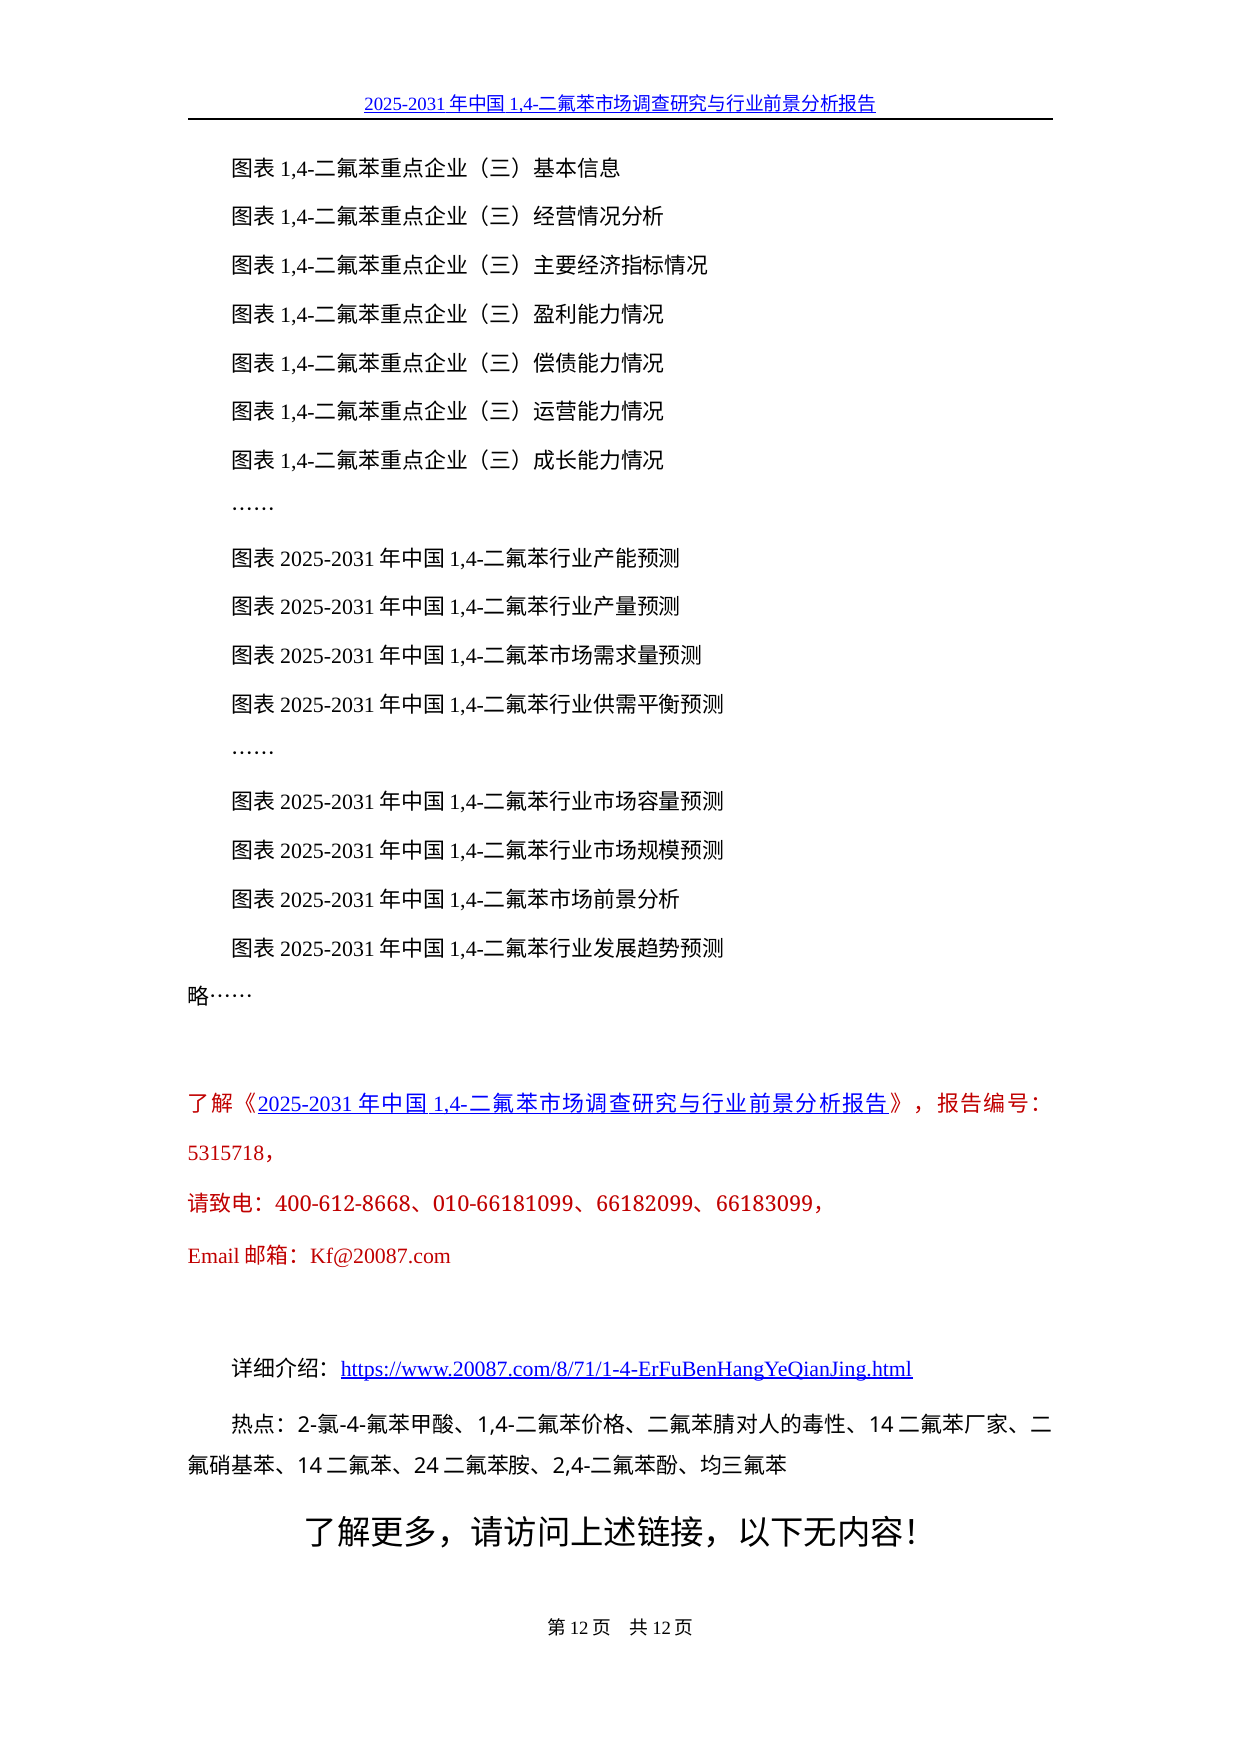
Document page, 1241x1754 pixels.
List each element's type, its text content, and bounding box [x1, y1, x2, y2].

text 热点：2-氯-4-氟苯甲酸、1,4-二氟苯价格、二氟苯腈对人的毒性、14二氟苯厂家、二氟硝基苯、14二氟苯、24二氟苯胺、2,4-二氟苯酚、均三氟苯 [187, 1407, 1053, 1480]
text 详细介绍：https://www.20087.com/8/71/1-4-ErFuBenHangYeQianJing.html [187, 1350, 1053, 1383]
text Email邮箱：Kf@20087.com [187, 1237, 1053, 1270]
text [187, 150, 1053, 1011]
text 请致电：400-612-8668、010-66181099、66182099、66183099， [187, 1186, 1053, 1218]
text 了解《2025-2031年中国1,4-二氟苯市场调查研究与行业前景分析报告》，报告编号：5315718， [187, 1085, 1053, 1167]
title 了解更多，请访问上述链接，以下无内容！ [187, 1497, 1053, 1562]
